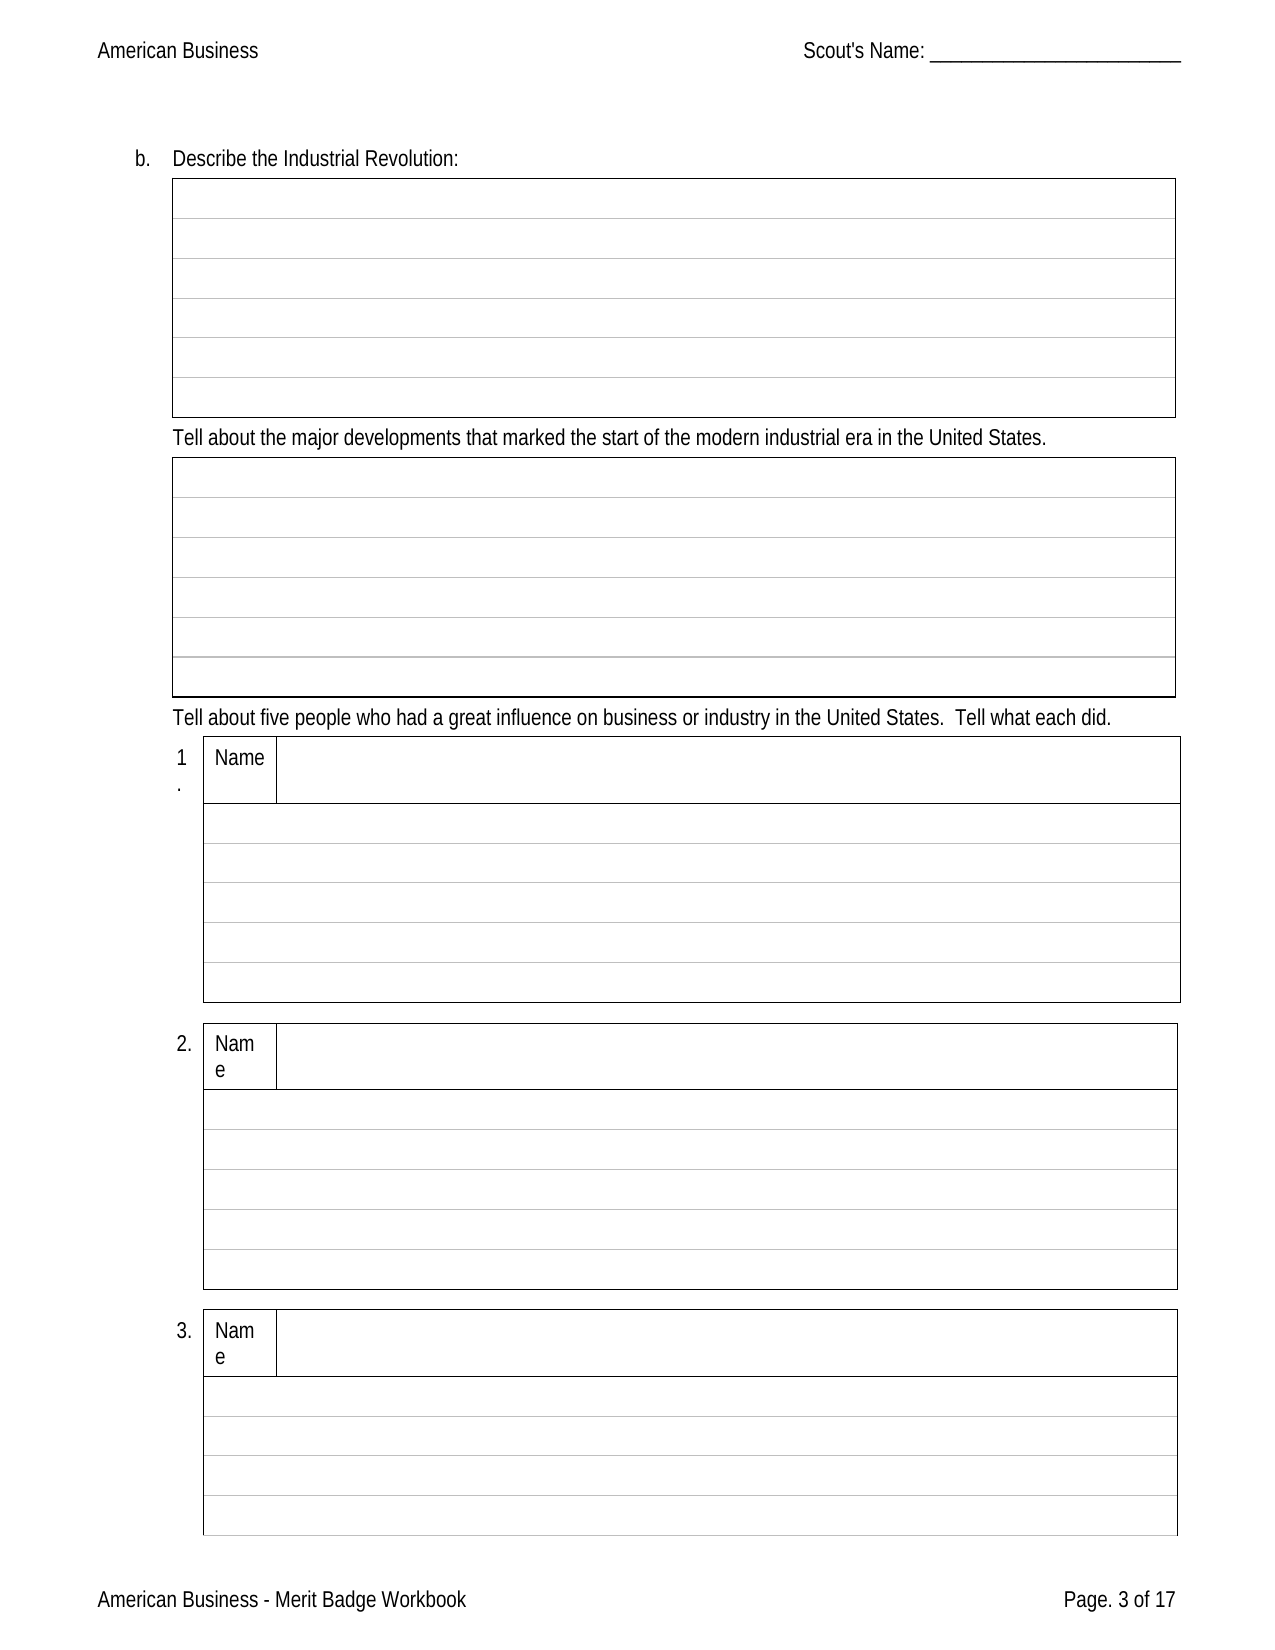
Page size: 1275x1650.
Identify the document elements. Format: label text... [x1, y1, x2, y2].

table_cell [173, 538, 1175, 577]
table_header 1. [165, 736, 203, 802]
text b. Describe the Industrial Revolution: [135, 145, 1177, 171]
table_cell [204, 1456, 1177, 1495]
table_cell [204, 1377, 1177, 1416]
table_header [277, 1024, 1177, 1089]
table_cell [204, 844, 1180, 882]
table_cell [204, 1417, 1177, 1455]
table_cell [173, 219, 1175, 257]
table_header [277, 1310, 1177, 1376]
table_cell [173, 299, 1175, 337]
table_cell [173, 338, 1175, 377]
table_cell [204, 883, 1180, 922]
table_cell [173, 618, 1175, 656]
table_cell [204, 804, 1180, 842]
table_cell [173, 378, 1175, 417]
table_cell [204, 1090, 1177, 1129]
table_cell [204, 1496, 1177, 1535]
table_header [277, 737, 1180, 802]
table_cell [173, 578, 1175, 617]
table_cell [204, 923, 1180, 962]
table_cell [173, 498, 1175, 537]
table_header Name [204, 1024, 276, 1089]
table_cell [173, 259, 1175, 297]
table_cell [173, 658, 1175, 696]
table_cell [204, 1130, 1177, 1169]
table_cell [204, 1170, 1177, 1209]
table_header 2. [165, 1023, 203, 1089]
text Tell about five people who had a great influence on business or industry in the United States. Tell what each did. [172, 704, 1177, 730]
table_cell [204, 1210, 1177, 1249]
table_header 3. [165, 1309, 203, 1376]
table_header Name [204, 737, 276, 802]
table_cell [204, 1250, 1177, 1288]
table_header [173, 179, 1175, 218]
table_header Name [204, 1310, 276, 1376]
text Tell about the major developments that marked the start of the modern industrial era in the United States. [172, 424, 1177, 451]
table_header [173, 458, 1175, 497]
table_cell [204, 963, 1180, 1002]
